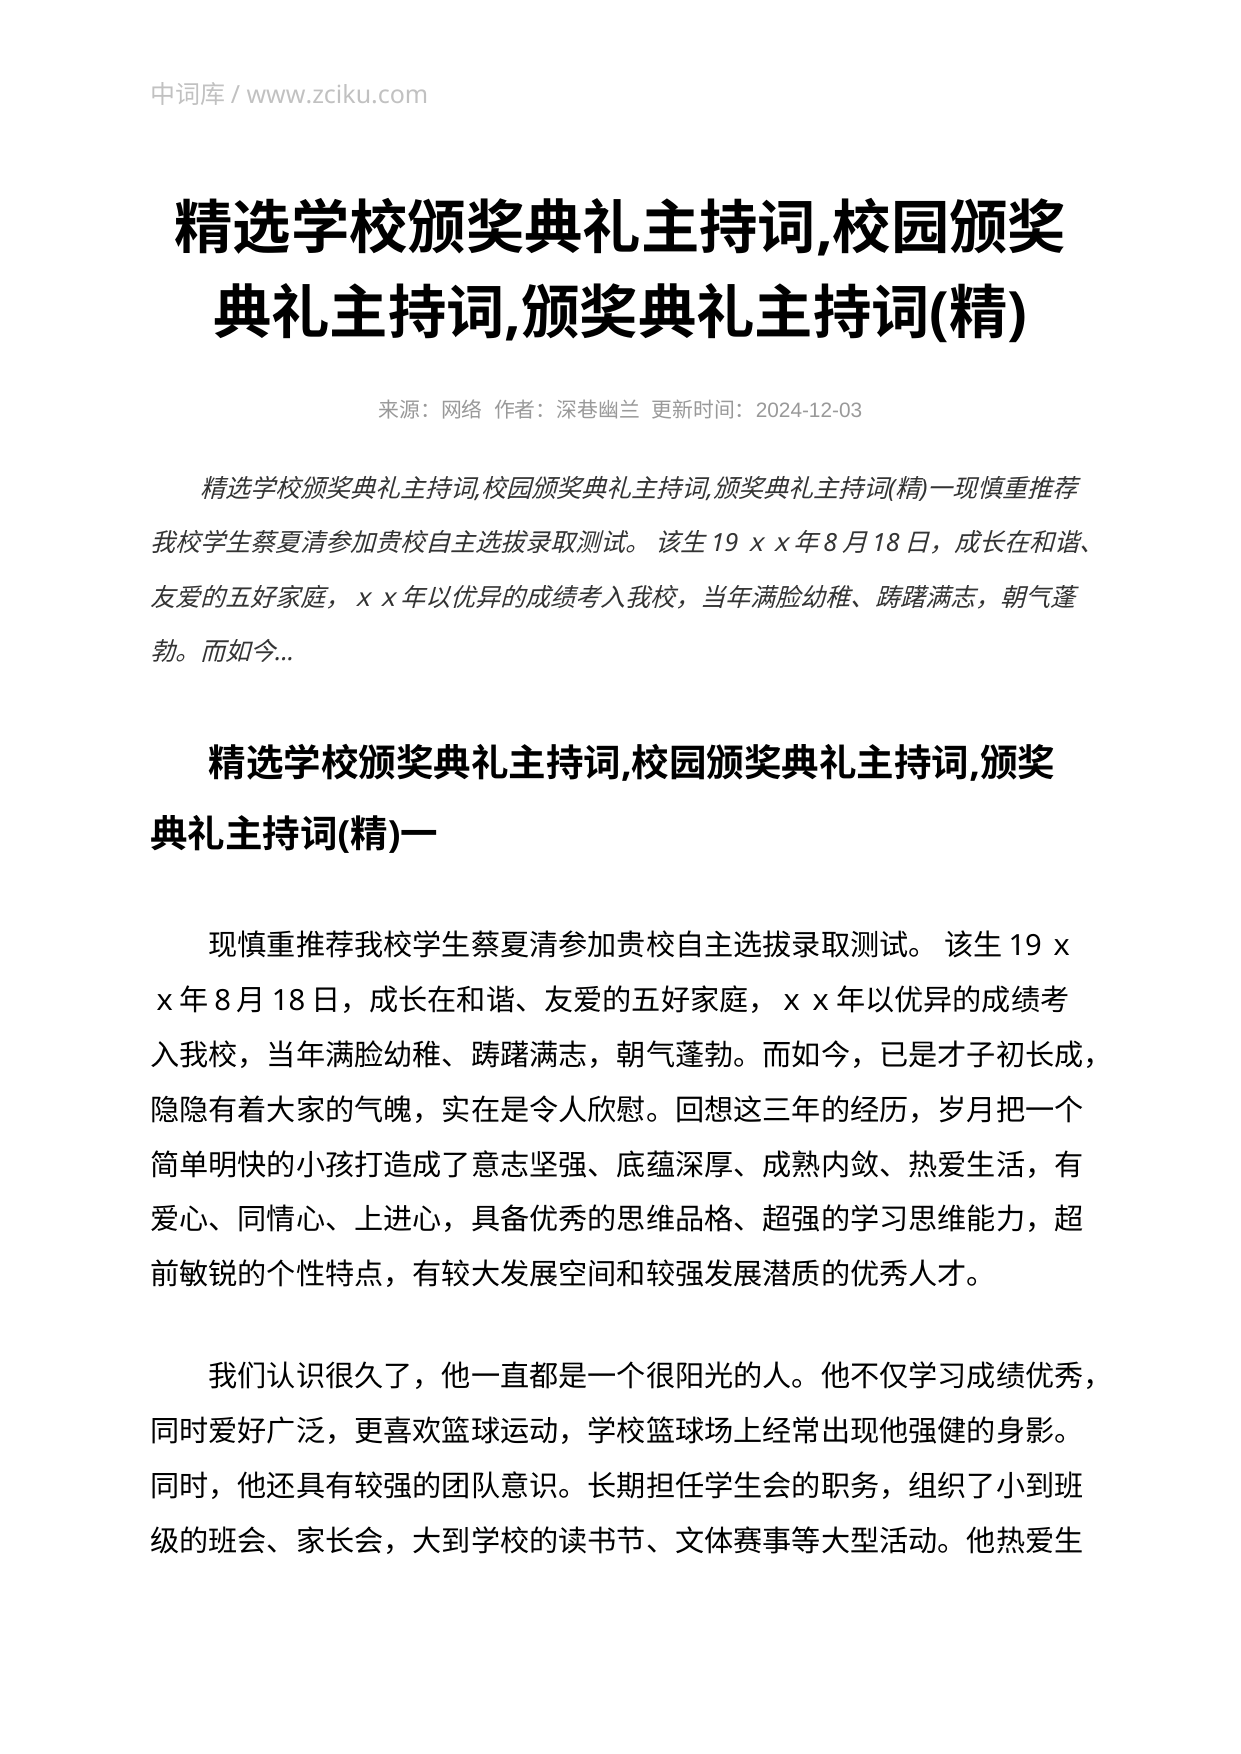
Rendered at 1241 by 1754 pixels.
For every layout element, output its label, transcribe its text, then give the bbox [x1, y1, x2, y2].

text 精选学校颁奖典礼主持词,校园颁奖典礼主持词,颁奖典礼主持词(精)一 [150, 733, 1090, 858]
subtitle 精选学校颁奖典礼主持词,校园颁奖典礼主持词,颁奖典礼主持词(精) [150, 181, 1090, 351]
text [150, 1353, 1090, 1559]
text 现慎重推荐我校学生蔡夏清参加贵校自主选拔录取测试。 该生19ｘｘ年8月18日，成长在和谐、友爱的五好家庭，ｘｘ年以优异的成绩考入我校，当年满脸幼稚、踌躇满志，朝气蓬勃。而如今，已是才子初长成，隐隐有着大家的气魄，实在是令人欣慰。回想这三年的经历，岁月把一个简单明快的小孩打造成了意志坚强、底蕴深厚、成熟内敛、热爱生活，有爱心、同情心、上进心，具备优秀的思维品格、超强的学习思维能力，超前敏锐的个性特点，有较大发展空间和较强发展潜质的优秀人才。 [150, 921, 1090, 1293]
text 来源：网络 作者：深巷幽兰 更新时间：2024-12-03 [150, 398, 1090, 422]
text 精选学校颁奖典礼主持词,校园颁奖典礼主持词,颁奖典礼主持词(精)一现慎重推荐我校学生蔡夏清参加贵校自主选拔录取测试。 该生19ｘｘ年8月18日，成长在和谐、友爱的五好家庭，ｘｘ年以优异的成绩考入我校，当年满脸幼稚、踌躇满志，朝气蓬勃。而如今... [150, 468, 1090, 668]
